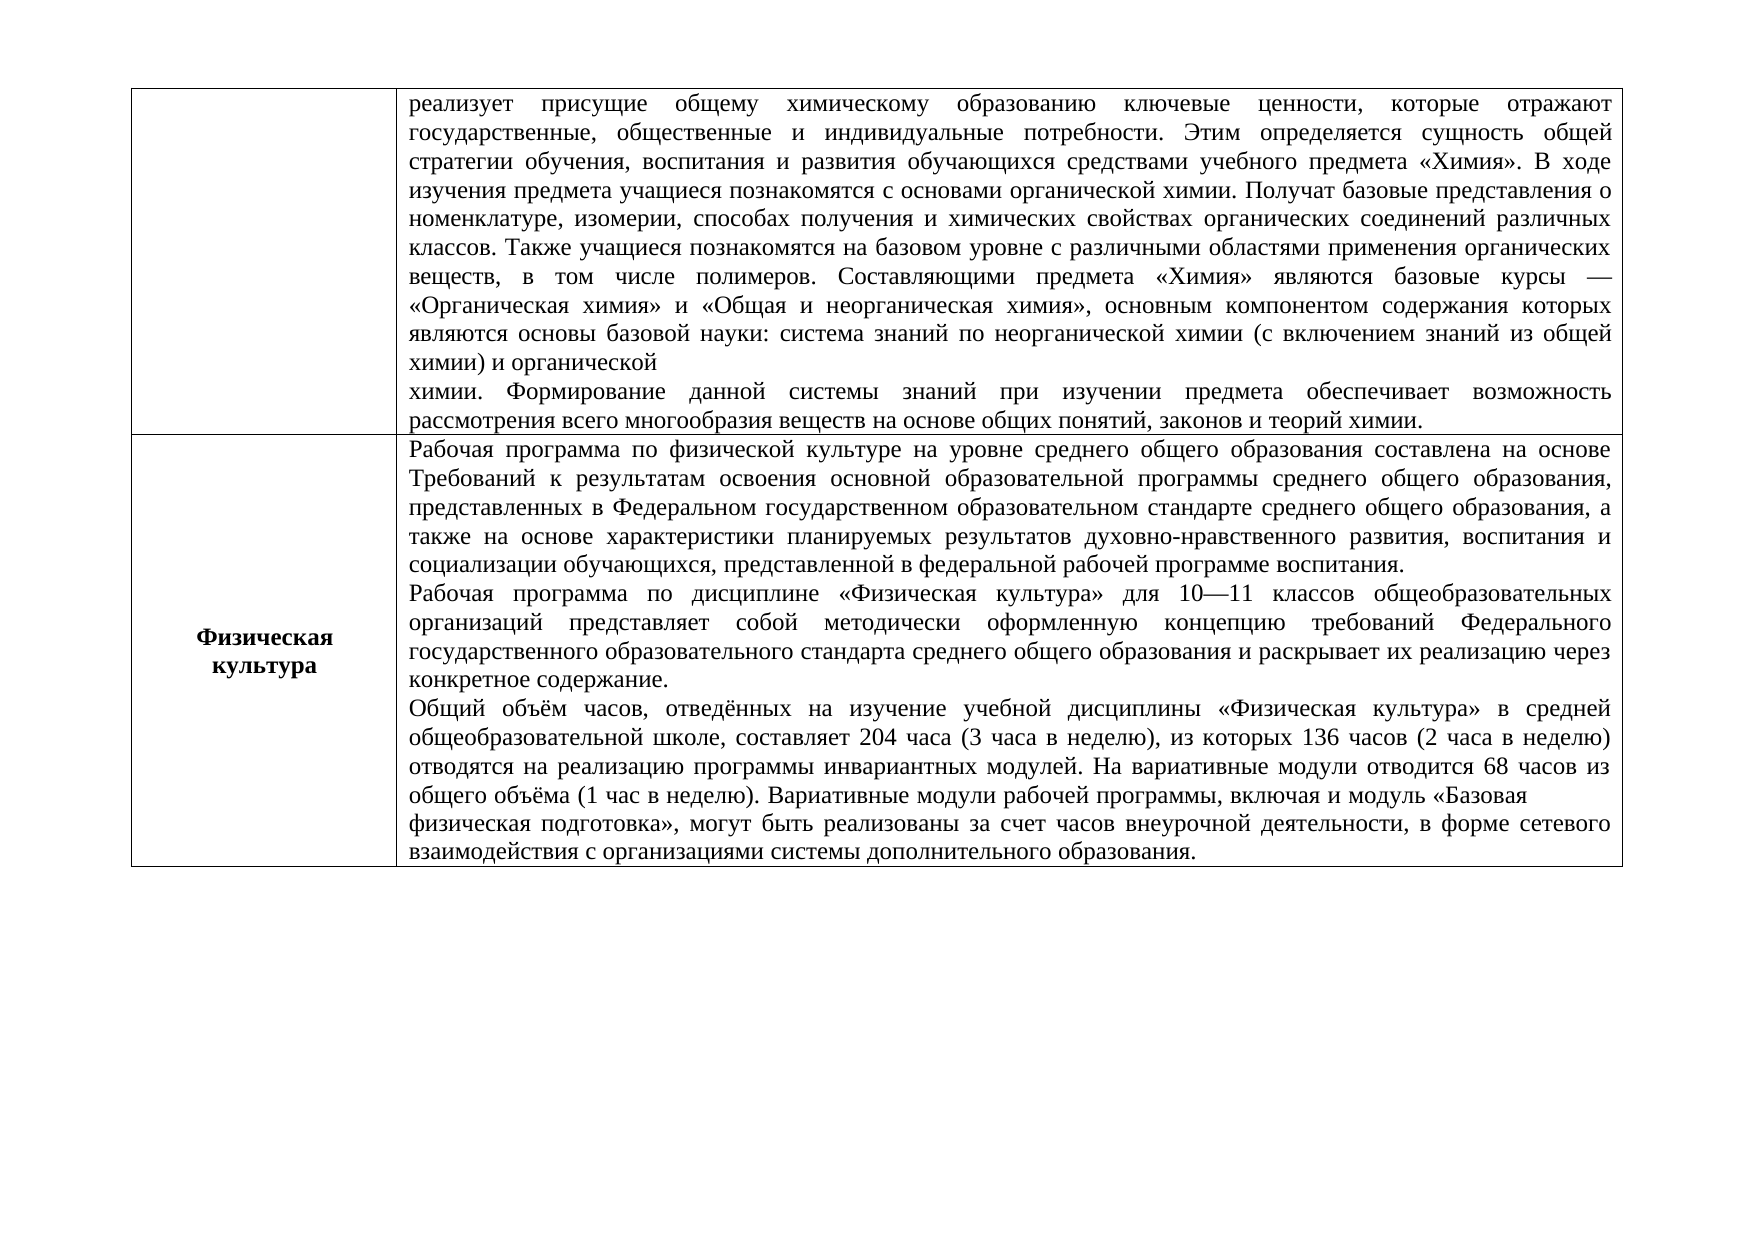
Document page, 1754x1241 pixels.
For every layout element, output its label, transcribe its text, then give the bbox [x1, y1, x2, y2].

table_cell Рабочая программа по физической культуре на уровне среднего общего образования составлена на основе Требований к результатам освоения основной образовательной программы среднего общего образования, представленных в Федеральном государственном образовательном стандарте среднего общего образования, а также на основе характеристики планируемых результатов духовно-нравственного развития, воспитания и социализации обучающихся, представленной в федеральной рабочей программе воспитания. Рабочая программа по дисциплине «Физическая культура» для 10—11 классов общеобразовательных организаций представляет собой методически оформленную концепцию требований Федерального государственного образовательного стандарта среднего общего образования и раскрывает их реализацию через конкретное содержание. Общий объём часов, отведённых на изучение учебной дисциплины «Физическая культура» в средней общеобразовательной школе, составляет 204 часа (3 часа в неделю), из которых 136 часов (2 часа в неделю) отводятся на реализацию программы инвариантных модулей. На вариативные модули отводится 68 часов из общего объёма (1 час в неделю). Вариативные модули рабочей программы, включая и модуль «Базовая физическая подготовка», могут быть реализованы за счет часов внеурочной деятельности, в форме сетевого взаимодействия с организациями системы дополнительного образования. [397, 435, 1622, 866]
table_cell [132, 89, 396, 433]
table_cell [397, 89, 1622, 433]
table_cell Физическая культура [132, 435, 396, 866]
